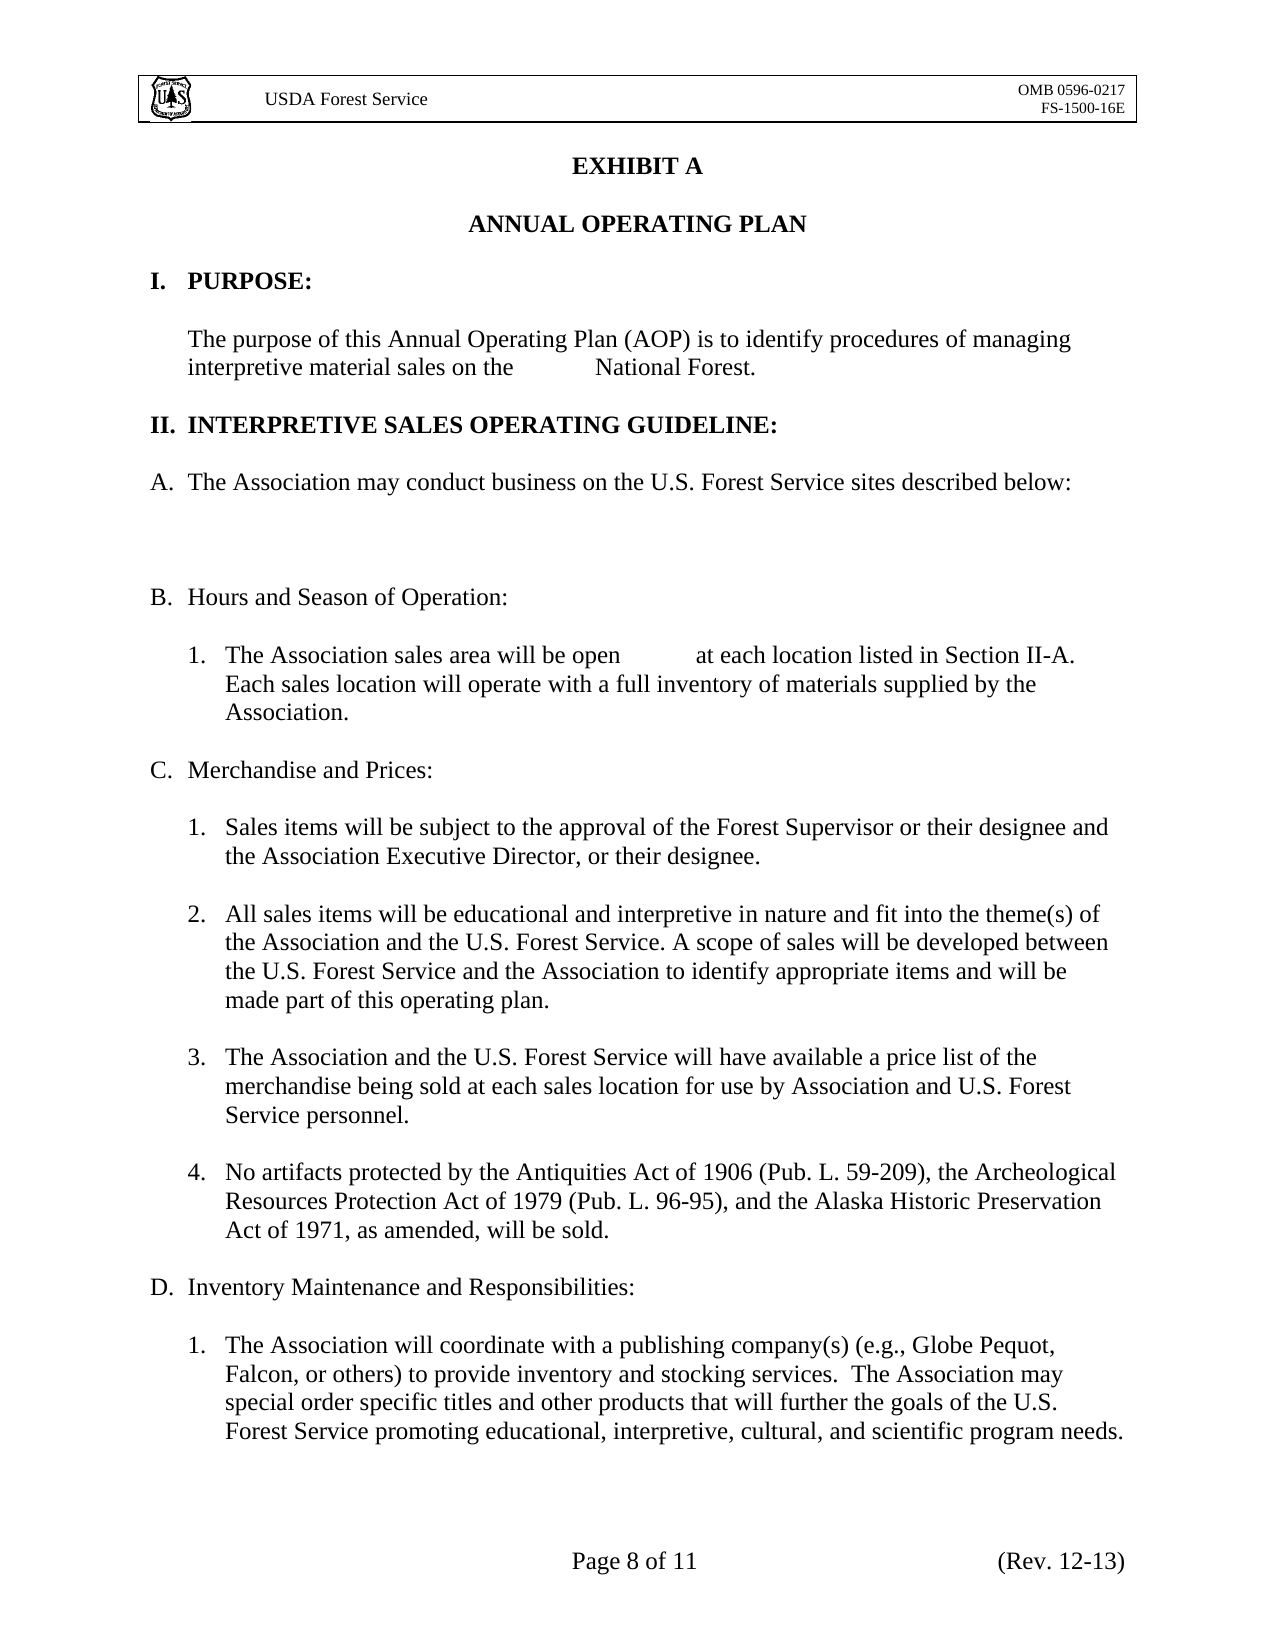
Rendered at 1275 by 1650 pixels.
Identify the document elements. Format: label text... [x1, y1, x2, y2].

list Merchandise and Prices: [150, 755, 1125, 784]
list Sales items will be subject to the approval of the Forest Supervisor or their designee and the Association Executive Director, or their designee. [187, 812, 1125, 870]
text The purpose of this Annual Operating Plan (AOP) is to identify procedures of managing interpretive material sales on the National Forest. [187, 324, 1125, 381]
picture [150, 76, 192, 122]
list INTERPRETIVE SALES OPERATING GUIDELINE: [150, 410, 1125, 439]
text ANNUAL OPERATING PLAN [150, 209, 1125, 237]
list No artifacts protected by the Antiquities Act of 1906 (Pub. L. 59-209), the Archeological Resources Protection Act of 1979 (Pub. L. 96-95), and the Alaska Historic Preservation Act of 1971, as amended, will be sold. [187, 1157, 1125, 1244]
list PURPOSE: [150, 266, 1125, 295]
list The Association sales area will be open at each location listed in Section II-A. Each sales location will operate with a full inventory of materials supplied by the Association. [187, 640, 1125, 726]
list Inventory Maintenance and Responsibilities: [150, 1272, 1125, 1301]
list The Association will coordinate with a publishing company(s) (e.g., Globe Pequot, Falcon, or others) to provide inventory and stocking services. The Association may special order specific titles and other products that will further the goals of the U.S. Forest Service promoting educational, interpretive, cultural, and scientific program needs. [187, 1330, 1125, 1445]
list Hours and Season of Operation: [150, 582, 1125, 611]
text EXHIBIT A [150, 151, 1125, 180]
list The Association and the U.S. Forest Service will have available a price list of the merchandise being sold at each sales location for use by Association and U.S. Forest Service personnel. [187, 1042, 1125, 1129]
list All sales items will be educational and interpretive in nature and fit into the theme(s) of the Association and the U.S. Forest Service. A scope of sales will be developed between the U.S. Forest Service and the Association to identify appropriate items and will be made part of this operating plan. [187, 899, 1125, 1014]
list The Association may conduct business on the U.S. Forest Service sites described below: [150, 467, 1125, 496]
